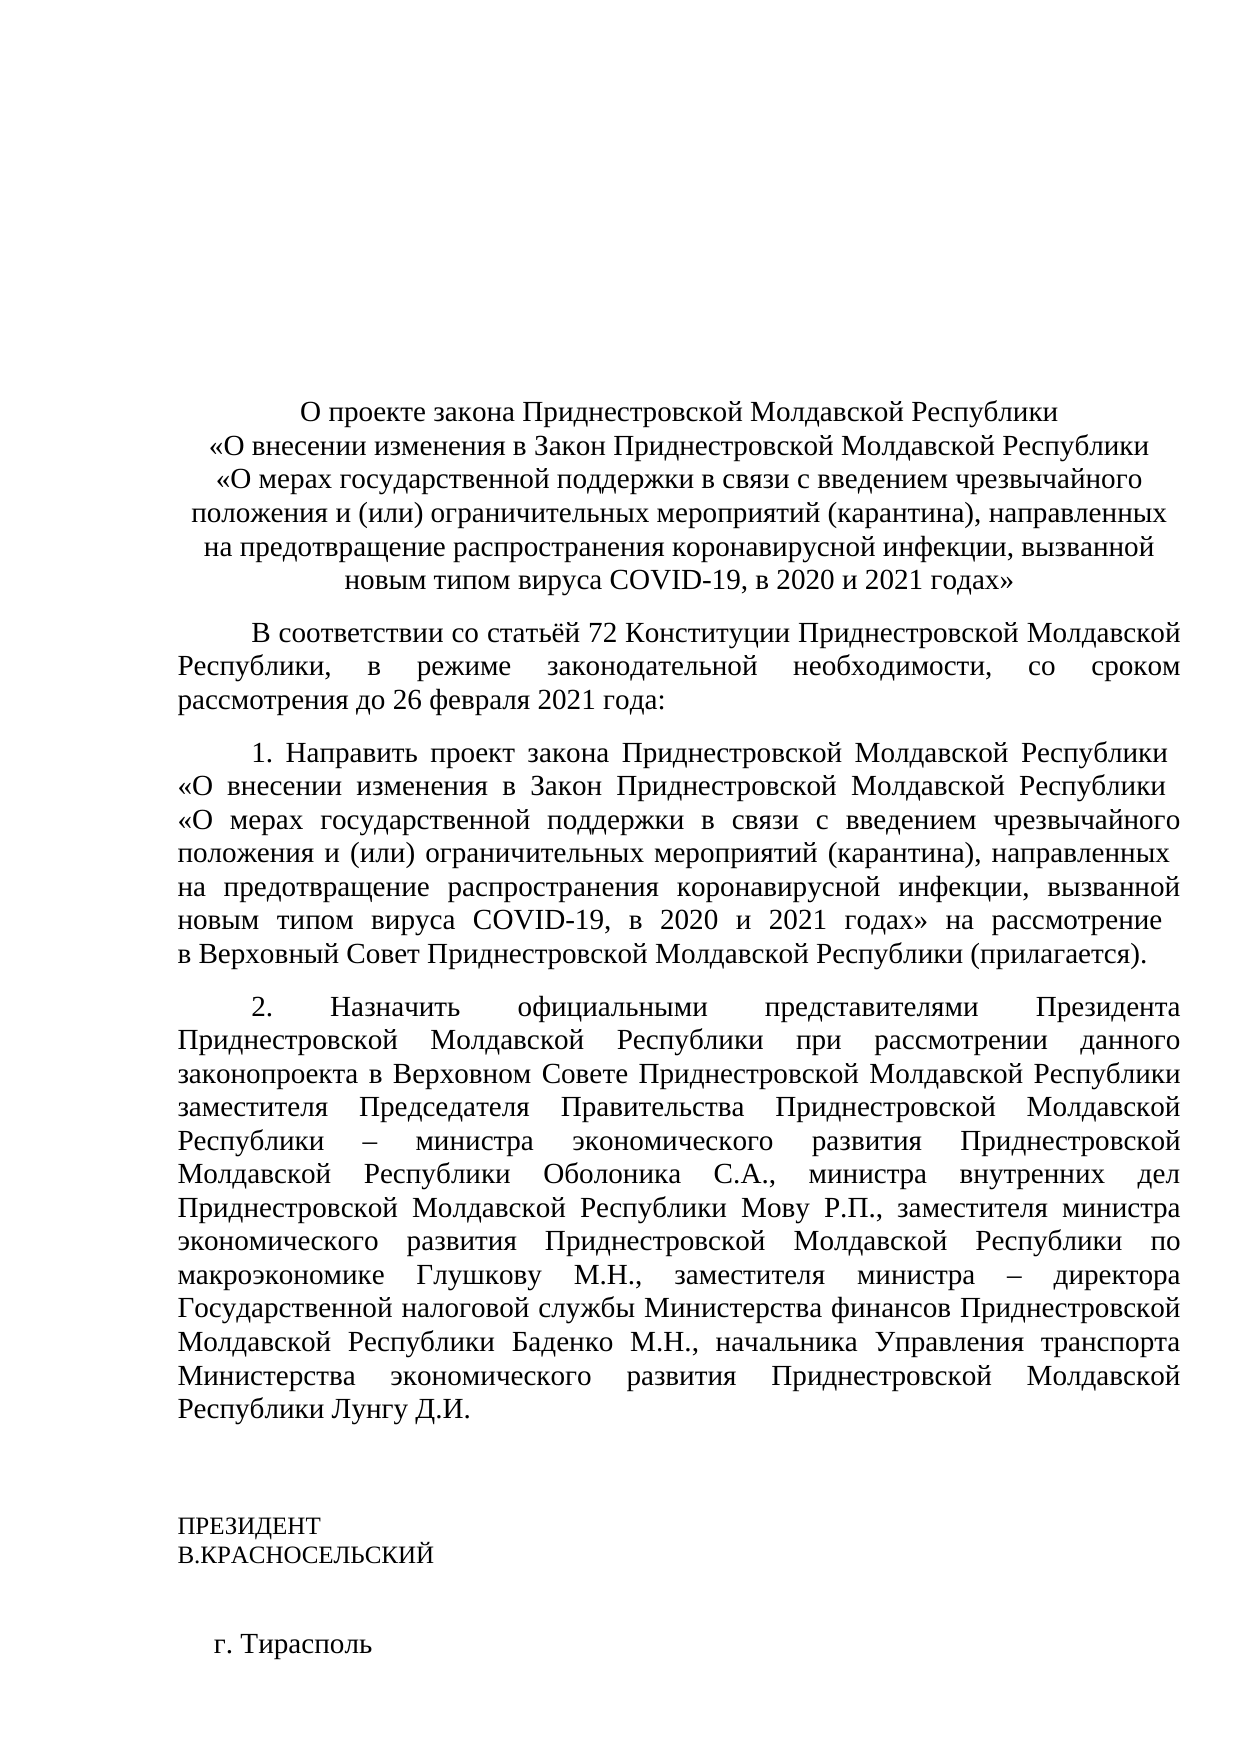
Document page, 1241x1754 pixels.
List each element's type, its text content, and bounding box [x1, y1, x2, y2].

text В соответствии со статьёй 72 Конституции Приднестровской Молдавской Республики, в режиме законодательной необходимости, со сроком рассмотрения до 26 февраля 2021 года: [177, 615, 1181, 716]
text г. Тирасполь [177, 1626, 1181, 1659]
text 1. Направить проект закона Приднестровской Молдавской Республики «О внесении изменения в Закон Приднестровской Молдавской Республики «О мерах государственной поддержки в связи с введением чрезвычайного положения и (или) ограничительных мероприятий (карантина), направленных на предотвращение распространения коронавирусной инфекции, вызванной новым типом вируса COVID-19, в 2020 и 2021 годах» на рассмотрение в Верховный Совет Приднестровской Молдавской Республики (прилагается). [177, 735, 1181, 969]
text «О мерах государственной поддержки в связи с введением чрезвычайного положения и (или) ограничительных мероприятий (карантина), направленных на предотвращение распространения коронавирусной инфекции, вызванной новым типом вируса COVID-19, в 2020 и 2021 годах» [177, 462, 1181, 596]
text ПРЕЗИДЕНТ В.КРАСНОСЕЛЬСКИЙ [177, 1511, 1181, 1568]
text О проекте закона Приднестровской Молдавской Республики [177, 394, 1181, 428]
text 2. Назначить официальными представителями Президента Приднестровской Молдавской Республики при рассмотрении данного законопроекта в Верховном Совете Приднестровской Молдавской Республики заместителя Председателя Правительства Приднестровской Молдавской Республики – министра экономического развития Приднестровской Молдавской Республики Оболоника С.А., министра внутренних дел Приднестровской Молдавской Республики Мову Р.П., заместителя министра экономического развития Приднестровской Молдавской Республики по макроэкономике Глушкову М.Н., заместителя министра – директора Государственной налоговой службы Министерства финансов Приднестровской Молдавской Республики Баденко М.Н., начальника Управления транспорта Министерства экономического развития Приднестровской Молдавской Республики Лунгу Д.И. [177, 989, 1181, 1425]
text «О внесении изменения в Закон Приднестровской Молдавской Республики [177, 428, 1181, 462]
